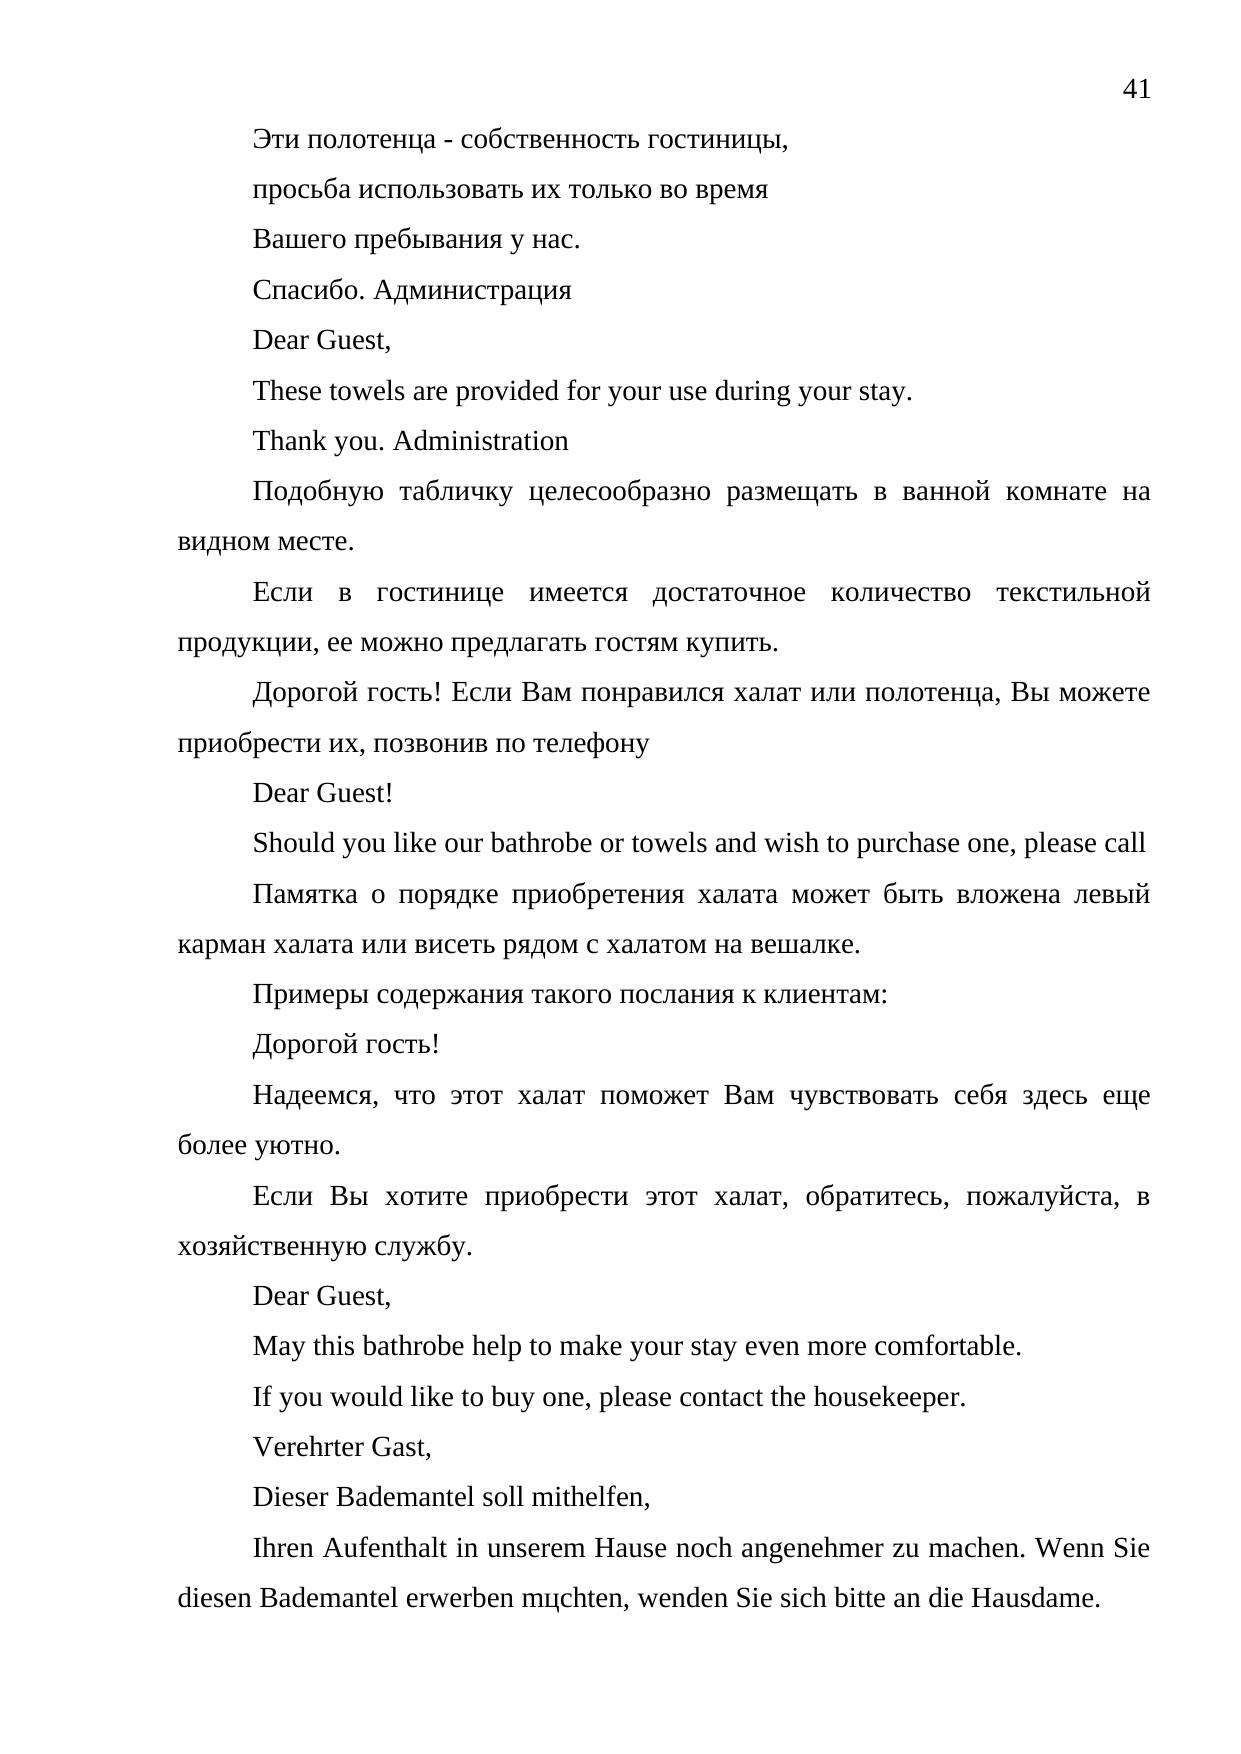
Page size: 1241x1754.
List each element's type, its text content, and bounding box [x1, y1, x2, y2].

text Вашего пребывания у нас. [177, 222, 1152, 255]
text Dear Guest! [177, 775, 1152, 809]
text Verehrter Gast, [177, 1429, 1152, 1463]
text Thank you. Administration [177, 423, 1152, 456]
text Dear Guest, [177, 322, 1152, 356]
text Dear Guest, [177, 1278, 1152, 1312]
text Дорогой гость! [177, 1027, 1152, 1060]
text Если Вы хотите приобрести этот халат, обратитесь, пожалуйста, в хозяйственную службу. [177, 1178, 1152, 1261]
text May this bathrobe help to make your stay even more comfortable. [177, 1328, 1152, 1362]
text Эти полотенца - собственность гостиницы, [177, 121, 1152, 154]
text If you would like to buy one, please contact the housekeeper. [177, 1379, 1152, 1412]
text Dieser Bademantel soll mithelfen, [177, 1479, 1152, 1513]
text Подобную табличку целесообразно размещать в ванной комнате на видном месте. [177, 473, 1152, 557]
text Если в гостинице имеется достаточное количество текстильной продукции, ее можно предлагать гостям купить. [177, 574, 1152, 658]
text Надеемся, что этот халат поможет Вам чувствовать себя здесь еще более уютно. [177, 1077, 1152, 1161]
text These towels are provided for your use during your stay. [177, 373, 1152, 406]
text Спасибо. Администрация [177, 272, 1152, 306]
text Примеры содержания такого послания к клиентам: [177, 976, 1152, 1010]
text Дорогой гость! Если Вам понравился халат или полотенца, Вы можете приобрести их, позвонив по телефону [177, 674, 1152, 758]
text Should you like our bathrobe or towels and wish to purchase one, please call [177, 825, 1152, 859]
text просьба использовать их только во время [177, 171, 1152, 205]
text Ihren Aufenthalt in unserem Hause noch angenehmer zu machen. Wenn Sie diesen Bademantel erwerben mцchten, wenden Sie sich bitte an die Hausdame. [177, 1530, 1152, 1614]
text Памятка о порядке приобретения халата может быть вложена левый карман халата или висеть рядом с халатом на вешалке. [177, 876, 1152, 959]
